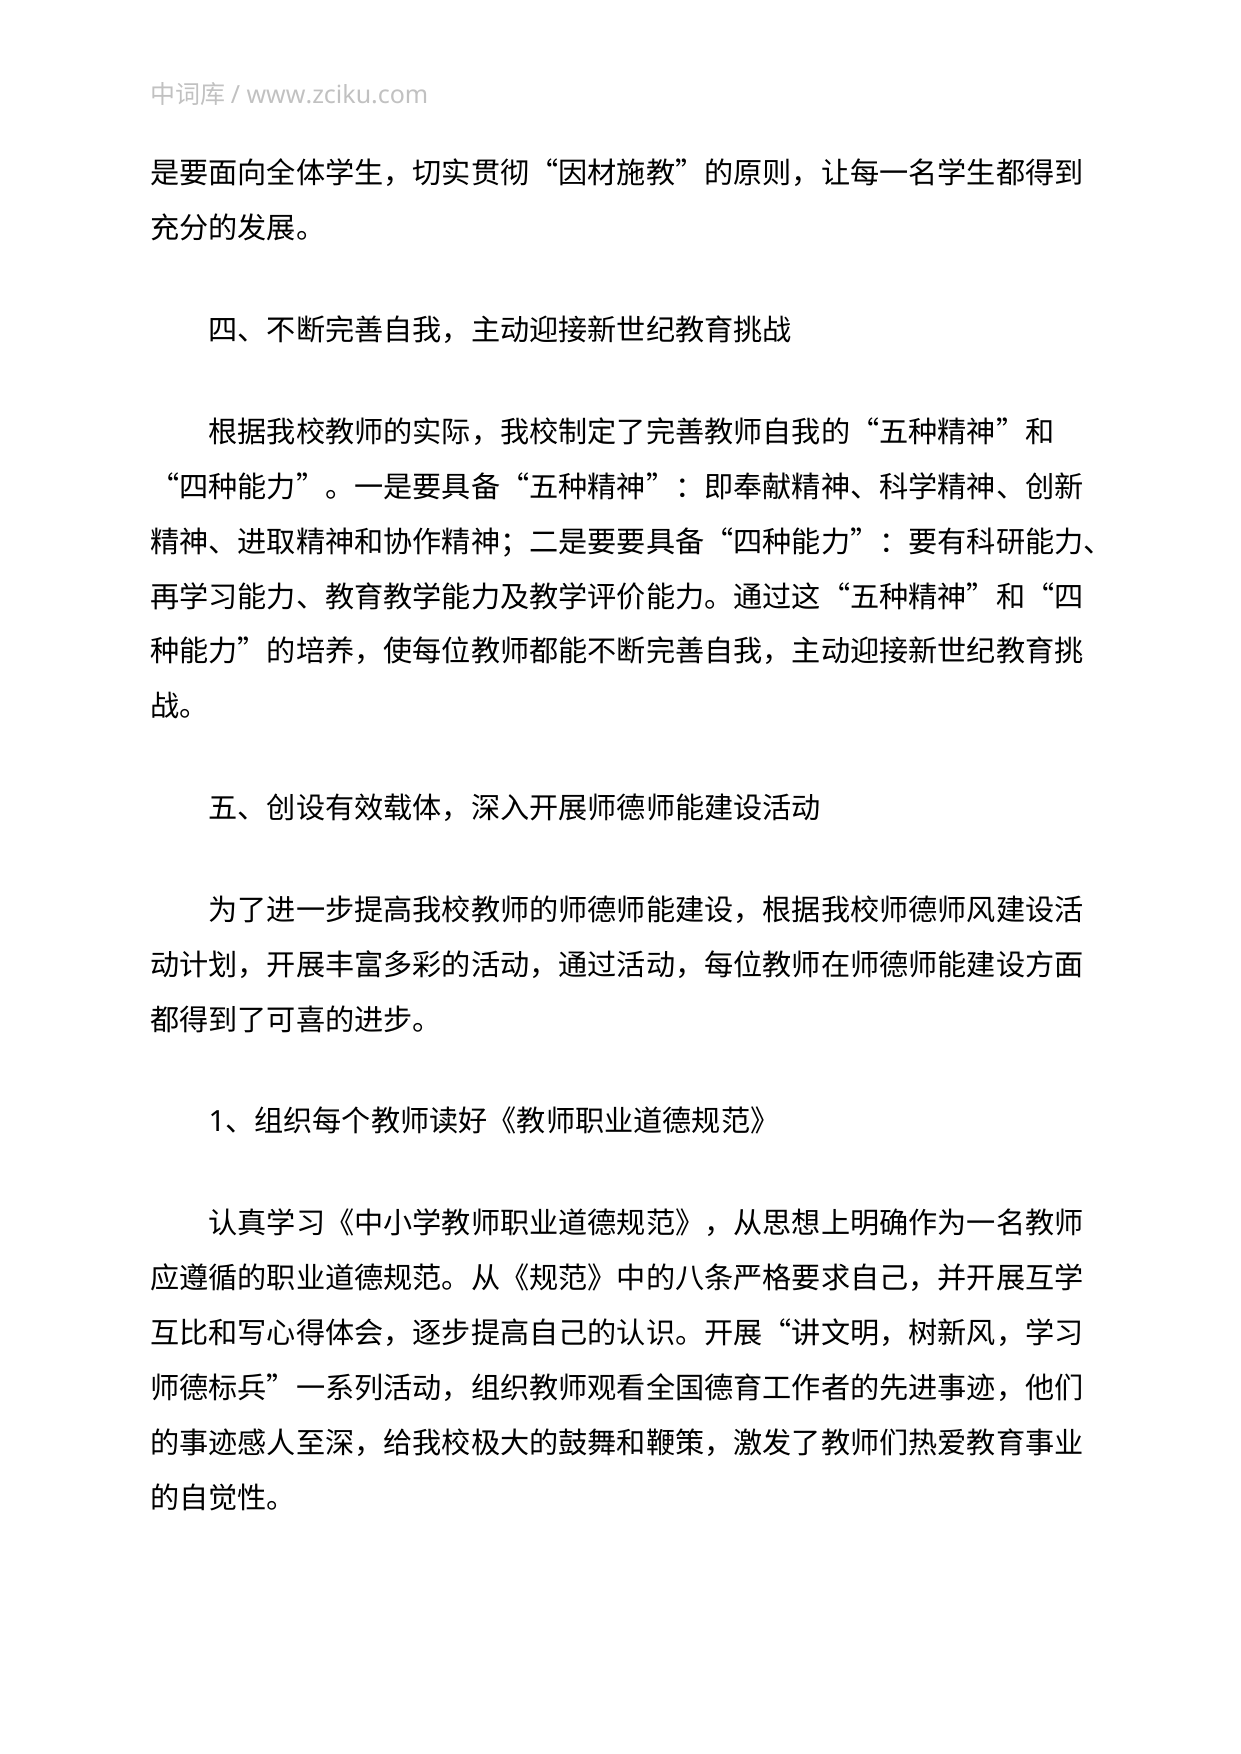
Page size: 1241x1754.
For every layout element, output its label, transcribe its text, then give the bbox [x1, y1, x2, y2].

text 1、组织每个教师读好《教师职业道德规范》 [150, 1098, 1090, 1140]
text 四、不断完善自我，主动迎接新世纪教育挑战 [150, 307, 1090, 349]
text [150, 150, 1090, 247]
text 五、创设有效载体，深入开展师德师能建设活动 [150, 785, 1090, 827]
text 为了进一步提高我校教师的师德师能建设，根据我校师德师风建设活动计划，开展丰富多彩的活动，通过活动，每位教师在师德师能建设方面都得到了可喜的进步。 [150, 886, 1090, 1038]
text 认真学习《中小学教师职业道德规范》，从思想上明确作为一名教师应遵循的职业道德规范。从《规范》中的八条严格要求自己，并开展互学互比和写心得体会，逐步提高自己的认识。开展“讲文明，树新风，学习师德标兵”一系列活动，组织教师观看全国德育工作者的先进事迹，他们的事迹感人至深，给我校极大的鼓舞和鞭策，激发了教师们热爱教育事业的自觉性。 [150, 1200, 1090, 1517]
text 根据我校教师的实际，我校制定了完善教师自我的“五种精神”和“四种能力”。一是要具备“五种精神”：即奉献精神、科学精神、创新精神、进取精神和协作精神；二是要要具备“四种能力”：要有科研能力、再学习能力、教育教学能力及教学评价能力。通过这“五种精神”和“四种能力”的培养，使每位教师都能不断完善自我，主动迎接新世纪教育挑战。 [150, 408, 1090, 725]
